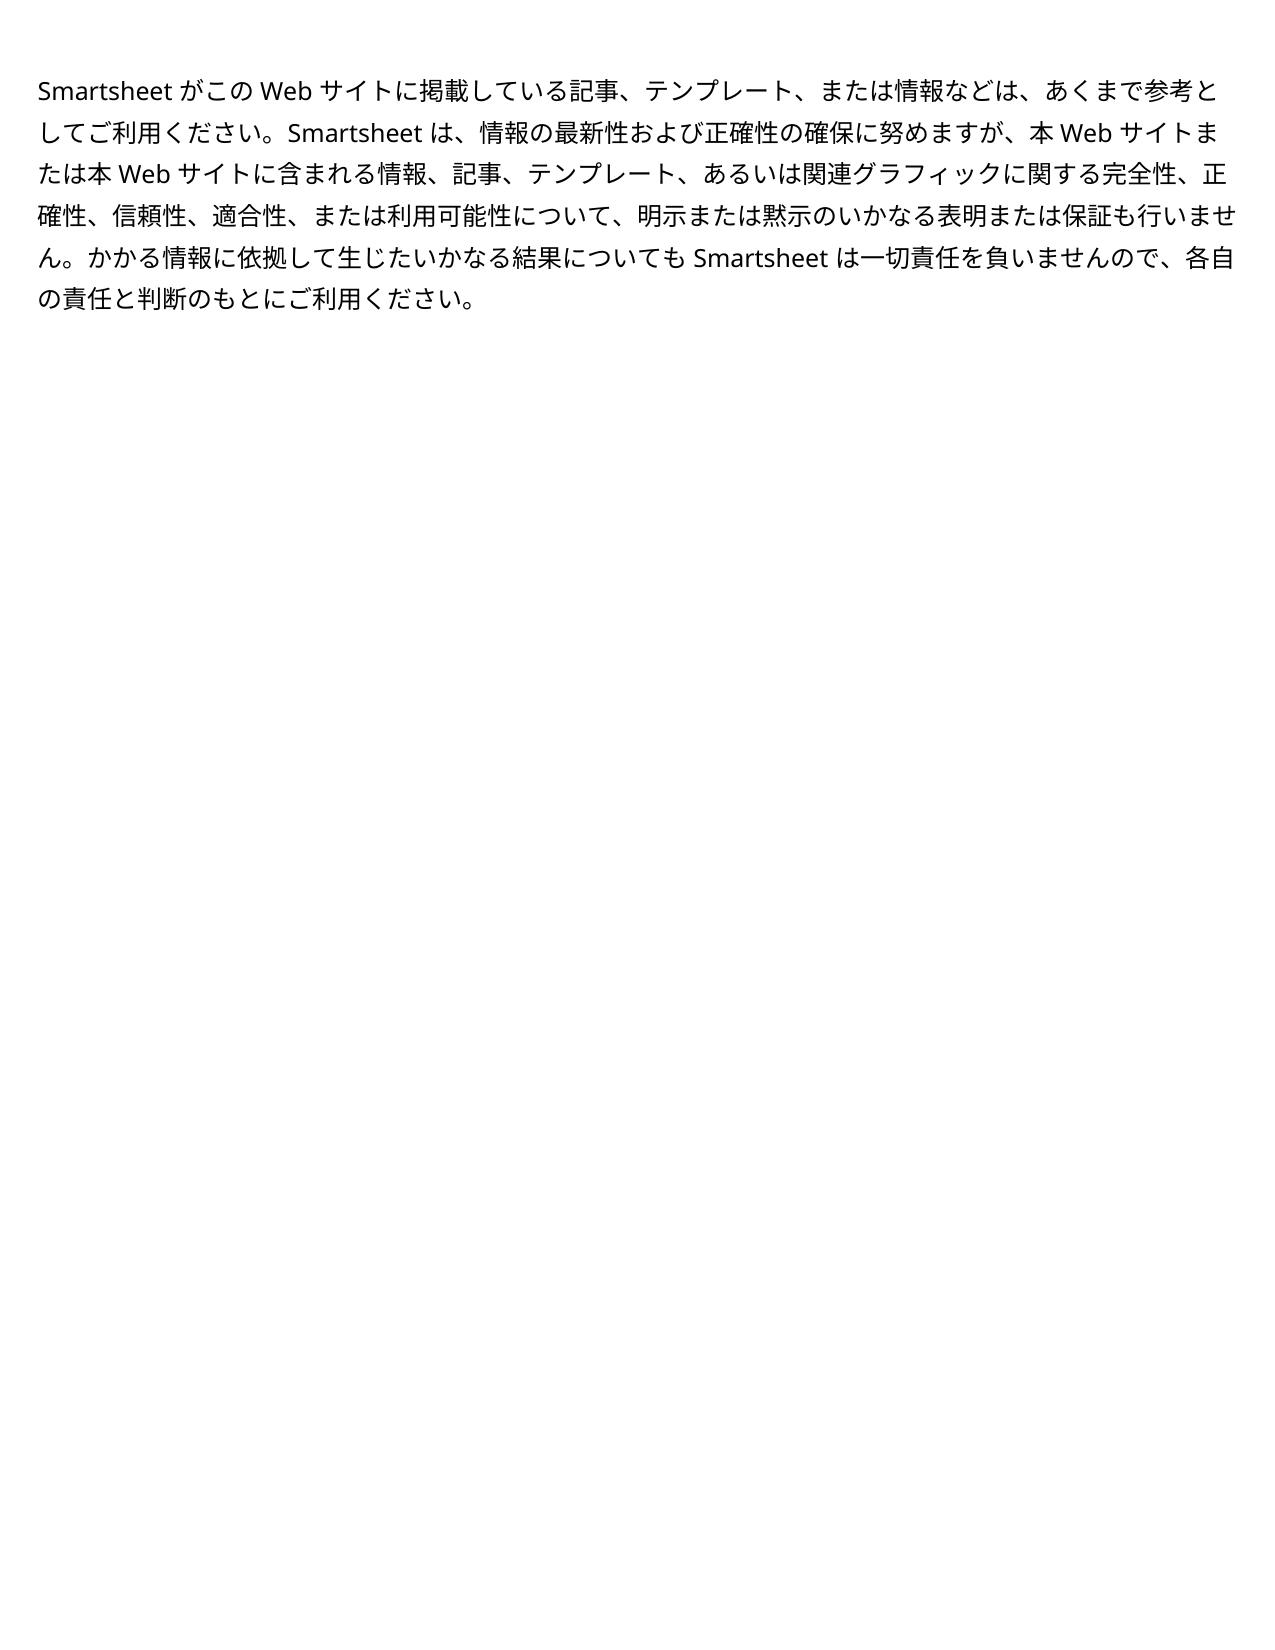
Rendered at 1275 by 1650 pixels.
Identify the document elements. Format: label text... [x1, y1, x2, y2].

text Smartsheet がこの Web サイトに掲載している記事、テンプレート、または情報などは、あくまで参考としてご利用ください。Smartsheet は、情報の最新性および正確性の確保に努めますが、本 Web サイトまたは本 Web サイトに含まれる情報、記事、テンプレート、あるいは関連グラフィックに関する完全性、正確性、信頼性、適合性、または利用可能性について、明示または黙示のいかなる表明または保証も行いません。かかる情報に依拠して生じたいかなる結果についても Smartsheet は一切責任を負いませんので、各自の責任と判断のもとにご利用ください。 [37, 72, 1237, 316]
